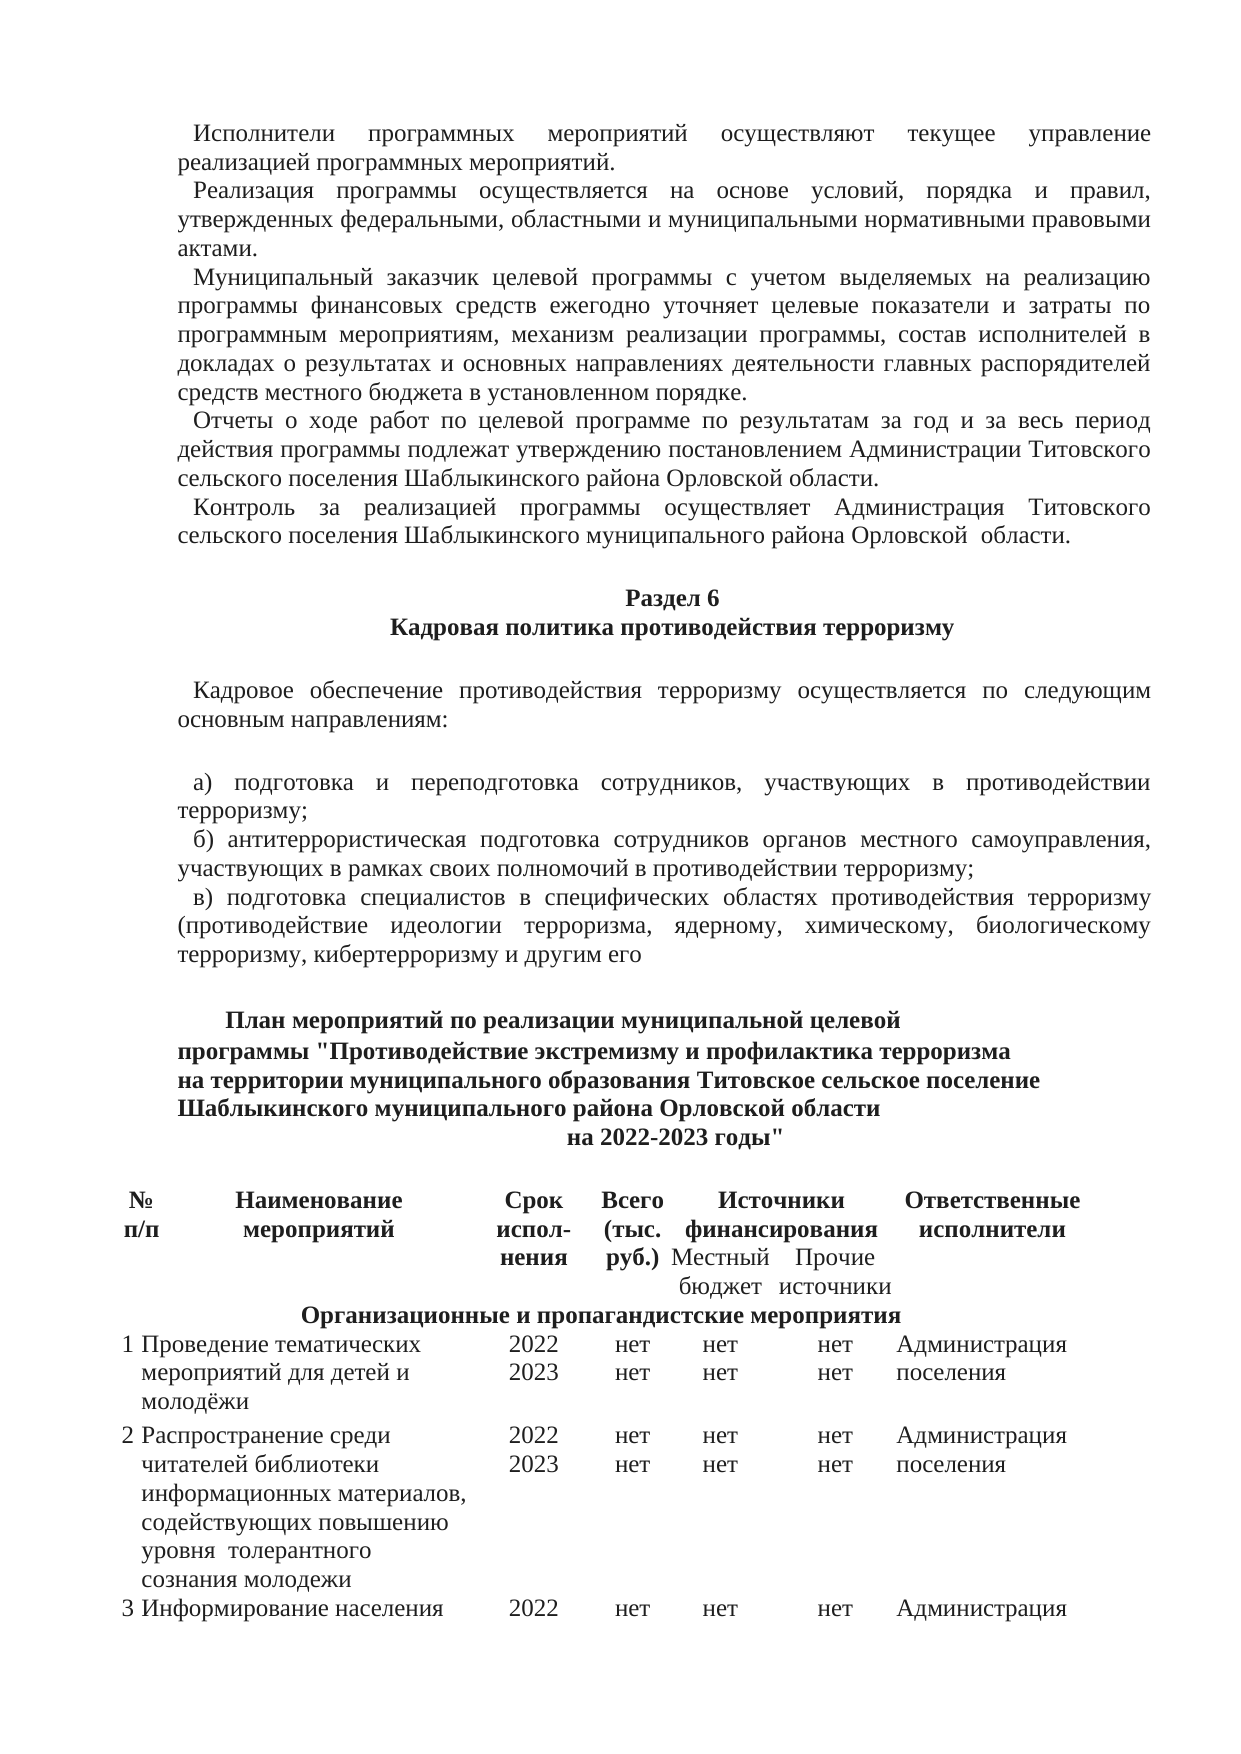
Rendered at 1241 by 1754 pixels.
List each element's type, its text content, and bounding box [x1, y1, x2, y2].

text Раздел 6 [177, 583, 1152, 612]
table_cell 2 [114, 1420, 141, 1593]
table_cell Проведение тематических мероприятий для детей и молодёжи [141, 1329, 469, 1420]
table_cell 1 [114, 1329, 141, 1420]
table_cell нет нет [774, 1593, 896, 1622]
text в) подготовка специалистов в специфических областях противодействия терроризму (противодействие идеологии терроризма, ядерному, химическому, биологическому терроризму, кибертерроризму и другим его [177, 882, 1152, 968]
table_cell 2022 2023 [469, 1329, 598, 1420]
text Контроль за реализацией программы осуществляет Администрация Титовского сельского поселения Шаблыкинского муниципального района Орловской области. [177, 492, 1152, 549]
table_cell нет нет [599, 1593, 667, 1622]
table_cell Организационные и пропагандистские мероприятия [114, 1300, 1088, 1329]
table_cell нет нет [599, 1329, 667, 1420]
table_cell нет нет [774, 1329, 896, 1420]
table_cell нет нет [667, 1420, 774, 1593]
text Кадровое обеспечение противодействия терроризму осуществляется по следующим основным направлениям: [177, 675, 1152, 732]
table_header Ответственные исполнители [896, 1185, 1088, 1300]
text на 2022-2023 годы" [177, 1122, 1152, 1151]
text План мероприятий по реализации муниципальной целевой программы "Противодействие экстремизму и профилактика терроризма на территории муниципального образования Титовское сельское поселение Шаблыкинского муниципального района Орловской области [177, 1002, 1152, 1122]
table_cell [896, 1593, 1088, 1622]
table_cell Администрация поселения [896, 1329, 1088, 1420]
table_cell 2022 2023 [469, 1593, 598, 1622]
table_cell нет нет [667, 1593, 774, 1622]
table_header № п/п [114, 1185, 169, 1300]
text Исполнители программных мероприятий осуществляют текущее управление реализацией программных мероприятий. [177, 118, 1152, 176]
table_cell нет нет [774, 1420, 896, 1593]
table_cell Администрация поселения [896, 1420, 1088, 1593]
table_header Источники финансирования [667, 1185, 896, 1242]
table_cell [141, 1593, 469, 1622]
table_cell нет нет [667, 1329, 774, 1420]
table_cell 2022 2023 [469, 1420, 598, 1593]
table_header Наименование мероприятий [169, 1185, 469, 1300]
table_cell нет нет [599, 1420, 667, 1593]
text а) подготовка и переподготовка сотрудников, участвующих в противодействии терроризму; [177, 767, 1152, 824]
table_header Всего (тыс. руб.) [599, 1185, 667, 1300]
table_cell Местный бюджет [667, 1243, 774, 1300]
text Отчеты о ходе работ по целевой программе по результатам за год и за весь период действия программы подлежат утверждению постановлением Администрации Титовского сельского поселения Шаблыкинского района Орловской области. [177, 406, 1152, 492]
table_cell Распространение среди читателей библиотеки информационных материалов, содействующих повышению уровня толерантного сознания молодежи [141, 1420, 469, 1593]
text б) антитеррористическая подготовка сотрудников органов местного самоуправления, участвующих в рамках своих полномочий в противодействии терроризму; [177, 824, 1152, 882]
text Реализация программы осуществляется на основе условий, порядка и правил, утвержденных федеральными, областными и муниципальными нормативными правовыми актами. [177, 176, 1152, 262]
table_header Срок испол-нения [469, 1185, 598, 1300]
table_cell 3 [114, 1593, 141, 1622]
table_cell Прочие источники [774, 1243, 896, 1300]
text Кадровая политика противодействия терроризму [177, 612, 1152, 641]
text Муниципальный заказчик целевой программы с учетом выделяемых на реализацию программы финансовых средств ежегодно уточняет целевые показатели и затраты по программным мероприятиям, механизм реализации программы, состав исполнителей в докладах о результатах и основных направлениях деятельности главных распорядителей средств местного бюджета в установленном порядке. [177, 262, 1152, 406]
